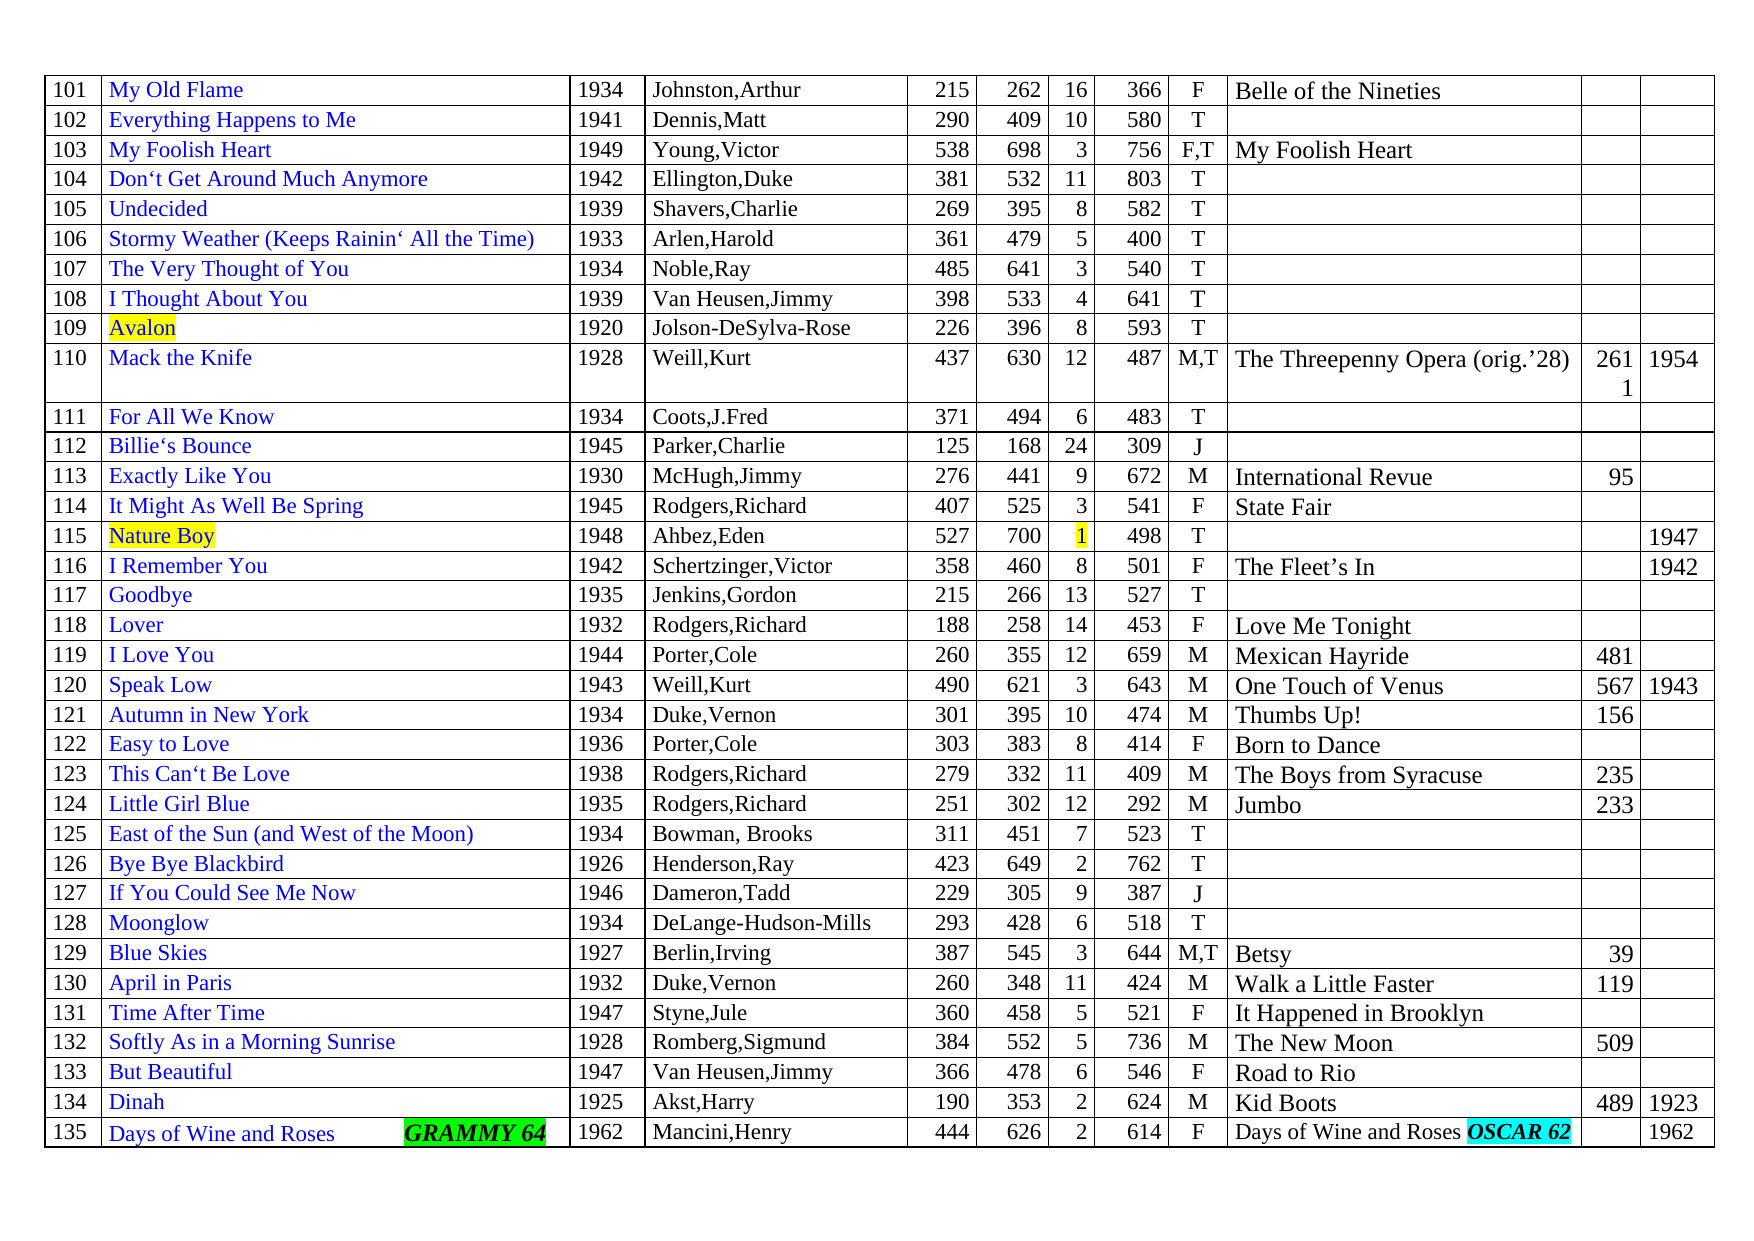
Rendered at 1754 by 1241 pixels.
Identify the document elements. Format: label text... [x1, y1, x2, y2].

table_cell M,T [1169, 344, 1227, 402]
table_cell 302 [977, 790, 1048, 819]
table_cell 269 [908, 195, 976, 224]
table_cell 121 [46, 701, 101, 729]
table_cell McHugh,Jimmy [646, 462, 907, 491]
table_cell [1228, 195, 1581, 224]
table_cell T [1169, 314, 1227, 343]
table_cell 485 [908, 255, 976, 283]
table_cell [1641, 165, 1714, 194]
table_cell 122 [46, 730, 101, 759]
table_cell 116 [46, 552, 101, 580]
table_cell 532 [977, 165, 1048, 194]
table_cell 2 [1049, 1118, 1094, 1146]
table_cell 353 [977, 1088, 1048, 1117]
table_cell Softly As in a Morning Sunrise [102, 1028, 569, 1057]
table_cell 1927 [571, 939, 644, 968]
table_cell Love Me Tonight [1228, 611, 1581, 640]
table_cell Van Heusen,Jimmy [646, 1058, 907, 1087]
table_cell 2 [1049, 850, 1094, 878]
table_cell 123 [46, 760, 101, 789]
table_cell Young,Victor [646, 136, 907, 164]
table_cell 527 [908, 522, 976, 551]
table_cell 14 [1049, 611, 1094, 640]
table_cell M [1169, 790, 1227, 819]
table_cell 126 [46, 850, 101, 878]
table_cell 301 [908, 701, 976, 729]
table_cell 279 [908, 760, 976, 789]
table_cell Moonglow [102, 909, 569, 938]
table_cell 135 [46, 1118, 101, 1146]
table_cell [1228, 165, 1581, 194]
table_cell Schertzinger,Victor [646, 552, 907, 580]
table_cell 233 [1582, 790, 1640, 819]
table_cell I Thought About You [102, 285, 569, 313]
table_cell 1945 [571, 492, 644, 521]
table_cell 102 [46, 106, 101, 134]
table_cell [1582, 195, 1640, 224]
table_cell [1582, 999, 1640, 1027]
table_cell 106 [46, 225, 101, 254]
table_cell Mexican Hayride [1228, 641, 1581, 670]
table_cell [1228, 909, 1581, 938]
table_cell 494 [977, 403, 1048, 431]
table_cell 1934 [571, 255, 644, 283]
table_cell [1641, 850, 1714, 878]
table_cell F [1169, 730, 1227, 759]
table_cell [1582, 255, 1640, 283]
table_cell [1641, 433, 1714, 461]
table_cell 437 [908, 344, 976, 402]
table_cell 400 [1095, 225, 1168, 254]
table_cell Noble,Ray [646, 255, 907, 283]
table_cell Don‘t Get Around Much Anymore [102, 165, 569, 194]
table_cell 129 [46, 939, 101, 968]
table_cell [1582, 136, 1640, 164]
table_cell T [1169, 165, 1227, 194]
table_cell International Revue [1228, 462, 1581, 491]
table_cell 398 [908, 285, 976, 313]
table_cell 8 [1049, 314, 1094, 343]
table_cell Goodbye [102, 581, 569, 610]
table_cell [1641, 701, 1714, 729]
table_cell [1582, 581, 1640, 610]
table_cell 8 [1049, 195, 1094, 224]
table_cell 215 [908, 76, 976, 105]
table_cell 1948 [571, 522, 644, 551]
table_cell 132 [46, 1028, 101, 1057]
table_cell Undecided [102, 195, 569, 224]
table_cell 509 [1582, 1028, 1640, 1057]
table_cell T [1169, 403, 1227, 431]
table_cell Thumbs Up! [1228, 701, 1581, 729]
table_cell [1641, 403, 1714, 431]
table_cell [1228, 403, 1581, 431]
table_cell [1641, 879, 1714, 908]
table_cell M [1169, 1028, 1227, 1057]
table_cell F [1169, 611, 1227, 640]
table_cell 428 [977, 909, 1048, 938]
table_cell F [1169, 492, 1227, 521]
table_cell Duke,Vernon [646, 969, 907, 997]
table_cell [1228, 225, 1581, 254]
table_cell State Fair [1228, 492, 1581, 521]
table_cell 39 [1582, 939, 1640, 968]
table_cell 614 [1095, 1118, 1168, 1146]
table_cell 260 [908, 969, 976, 997]
table_cell 698 [977, 136, 1048, 164]
table_cell T [1169, 581, 1227, 610]
table_cell 1934 [571, 909, 644, 938]
table_cell 226 [908, 314, 976, 343]
table_cell [1582, 76, 1640, 105]
table_cell It Might As Well Be Spring [102, 492, 569, 521]
table_cell [1641, 76, 1714, 105]
table_cell 533 [977, 285, 1048, 313]
table_cell East of the Sun (and West of the Moon) [102, 820, 569, 848]
table_cell 518 [1095, 909, 1168, 938]
table_cell 305 [977, 879, 1048, 908]
table_cell 736 [1095, 1028, 1168, 1057]
table_cell 5 [1049, 999, 1094, 1027]
table_cell 541 [1095, 492, 1168, 521]
table_cell 6 [1049, 1058, 1094, 1087]
table_cell F,T [1169, 136, 1227, 164]
table_cell [1228, 314, 1581, 343]
table_cell [1228, 433, 1581, 461]
table_cell 1936 [571, 730, 644, 759]
table_cell [1582, 433, 1640, 461]
table_cell Road to Rio [1228, 1058, 1581, 1087]
table_cell F [1169, 76, 1227, 105]
table_cell 251 [908, 790, 976, 819]
table_cell 260 [908, 641, 976, 670]
table_cell 115 [46, 522, 101, 551]
table_cell [1582, 225, 1640, 254]
table_cell 6 [1049, 403, 1094, 431]
table_cell Johnston,Arthur [646, 76, 907, 105]
table_cell F [1169, 552, 1227, 580]
table_cell [1641, 730, 1714, 759]
table_cell 489 [1582, 1088, 1640, 1117]
table_cell 11 [1049, 760, 1094, 789]
table_cell [1641, 969, 1714, 997]
table_cell [1641, 1058, 1714, 1087]
table_cell 1943 [1641, 671, 1714, 699]
table_cell [1582, 730, 1640, 759]
table_cell Dameron,Tadd [646, 879, 907, 908]
table_cell 117 [46, 581, 101, 610]
table_cell [1582, 1058, 1640, 1087]
table_cell 309 [1095, 433, 1168, 461]
table_cell 292 [1095, 790, 1168, 819]
table_cell 119 [46, 641, 101, 670]
table_cell Jumbo [1228, 790, 1581, 819]
table_cell Van Heusen,Jimmy [646, 285, 907, 313]
table_cell 414 [1095, 730, 1168, 759]
table_cell Easy to Love [102, 730, 569, 759]
table_cell Henderson,Ray [646, 850, 907, 878]
table_cell Weill,Kurt [646, 344, 907, 402]
table_cell T [1169, 195, 1227, 224]
table_cell 111 [46, 403, 101, 431]
table_cell 3 [1049, 255, 1094, 283]
table_cell 395 [977, 195, 1048, 224]
table_cell 1947 [571, 999, 644, 1027]
table_cell [1641, 820, 1714, 848]
table_cell F [1169, 1058, 1227, 1087]
table_cell Billie‘s Bounce [102, 433, 569, 461]
table_cell [1582, 106, 1640, 134]
table_cell 1941 [571, 106, 644, 134]
table_cell [1641, 611, 1714, 640]
table_cell 12 [1049, 641, 1094, 670]
table_cell 156 [1582, 701, 1640, 729]
table_cell [1582, 1118, 1640, 1146]
table_cell Little Girl Blue [102, 790, 569, 819]
table_cell 644 [1095, 939, 1168, 968]
table_cell T [1169, 285, 1227, 313]
table_cell [1582, 403, 1640, 431]
table_cell 8 [1049, 730, 1094, 759]
table_cell [1641, 225, 1714, 254]
table_cell 1946 [571, 879, 644, 908]
table_cell 1939 [571, 195, 644, 224]
table_cell 451 [977, 820, 1048, 848]
table_cell Lover [102, 611, 569, 640]
table_cell 24 [1049, 433, 1094, 461]
table_cell 649 [977, 850, 1048, 878]
table_cell 105 [46, 195, 101, 224]
table_cell 124 [46, 790, 101, 819]
table_cell 128 [46, 909, 101, 938]
table_cell 626 [977, 1118, 1048, 1146]
table_cell 1947 [1641, 522, 1714, 551]
table_cell April in Paris [102, 969, 569, 997]
table_cell 16 [1049, 76, 1094, 105]
table_cell 552 [977, 1028, 1048, 1057]
table_cell 1934 [571, 820, 644, 848]
table_cell 1928 [571, 1028, 644, 1057]
table_cell M [1169, 462, 1227, 491]
table_cell Autumn in New York [102, 701, 569, 729]
table_cell 478 [977, 1058, 1048, 1087]
table_cell 409 [977, 106, 1048, 134]
table_cell [1641, 581, 1714, 610]
table_cell 762 [1095, 850, 1168, 878]
table_cell 7 [1049, 820, 1094, 848]
table_cell 101 [46, 76, 101, 105]
table_cell 311 [908, 820, 976, 848]
table_cell 1945 [571, 433, 644, 461]
table_cell 441 [977, 462, 1048, 491]
table_cell J [1169, 879, 1227, 908]
table_cell 3 [1049, 671, 1094, 699]
table_cell 109 [46, 314, 101, 343]
table_cell Parker,Charlie [646, 433, 907, 461]
table_cell [1582, 879, 1640, 908]
table_cell But Beautiful [102, 1058, 569, 1087]
table_cell Kid Boots [1228, 1088, 1581, 1117]
table_cell [1582, 285, 1640, 313]
table_cell 479 [977, 225, 1048, 254]
table_cell 483 [1095, 403, 1168, 431]
table_cell Jenkins,Gordon [646, 581, 907, 610]
table_cell 1944 [571, 641, 644, 670]
table_cell 580 [1095, 106, 1168, 134]
table_cell Rodgers,Richard [646, 611, 907, 640]
table_cell 10 [1049, 701, 1094, 729]
table_cell 381 [908, 165, 976, 194]
table_cell 3 [1049, 492, 1094, 521]
table_cell 1932 [571, 611, 644, 640]
table_cell 1920 [571, 314, 644, 343]
table_cell 348 [977, 969, 1048, 997]
table_cell Speak Low [102, 671, 569, 699]
table_cell 395 [977, 701, 1048, 729]
table_cell 11 [1049, 165, 1094, 194]
table_cell Ellington,Duke [646, 165, 907, 194]
table_cell M [1169, 760, 1227, 789]
table_cell 2 [1049, 1088, 1094, 1117]
table_cell 474 [1095, 701, 1168, 729]
table_cell [1582, 165, 1640, 194]
table_cell Weill,Kurt [646, 671, 907, 699]
table_cell [1641, 492, 1714, 521]
table_cell 523 [1095, 820, 1168, 848]
table_cell 1943 [571, 671, 644, 699]
table_cell 641 [977, 255, 1048, 283]
table_cell The New Moon [1228, 1028, 1581, 1057]
table_cell [1641, 106, 1714, 134]
table_cell [1228, 581, 1581, 610]
table_cell 487 [1095, 344, 1168, 402]
table_cell T [1169, 522, 1227, 551]
table_cell 1938 [571, 760, 644, 789]
table_cell 1939 [571, 285, 644, 313]
table_cell T [1169, 909, 1227, 938]
table_cell This Can‘t Be Love [102, 760, 569, 789]
table_cell 1930 [571, 462, 644, 491]
table_cell Rodgers,Richard [646, 760, 907, 789]
table_cell 188 [908, 611, 976, 640]
table_cell F [1169, 1118, 1227, 1146]
table_cell 361 [908, 225, 976, 254]
table_cell 383 [977, 730, 1048, 759]
table_cell 498 [1095, 522, 1168, 551]
table_cell 538 [908, 136, 976, 164]
table_cell Porter,Cole [646, 641, 907, 670]
table_cell 1923 [1641, 1088, 1714, 1117]
table_cell [1641, 1028, 1714, 1057]
table_cell I Remember You [102, 552, 569, 580]
table_cell 424 [1095, 969, 1168, 997]
table_cell 125 [46, 820, 101, 848]
table_cell 387 [1095, 879, 1168, 908]
table_cell M [1169, 671, 1227, 699]
table_cell Akst,Harry [646, 1088, 907, 1117]
table_cell 131 [46, 999, 101, 1027]
table_cell 409 [1095, 760, 1168, 789]
table_cell Time After Time [102, 999, 569, 1027]
table_cell 9 [1049, 879, 1094, 908]
table_cell [1641, 136, 1714, 164]
table_cell 104 [46, 165, 101, 194]
table_cell The Fleet’s In [1228, 552, 1581, 580]
table_cell 1935 [571, 790, 644, 819]
table_cell 444 [908, 1118, 976, 1146]
table_cell Everything Happens to Me [102, 106, 569, 134]
table_cell 12 [1049, 790, 1094, 819]
table_cell Betsy [1228, 939, 1581, 968]
table_cell Porter,Cole [646, 730, 907, 759]
table_cell 525 [977, 492, 1048, 521]
table_cell Exactly Like You [102, 462, 569, 491]
table_cell 756 [1095, 136, 1168, 164]
table_cell [1641, 939, 1714, 968]
table_cell Dinah [102, 1088, 569, 1117]
table_cell 672 [1095, 462, 1168, 491]
table_cell 120 [46, 671, 101, 699]
table_cell 396 [977, 314, 1048, 343]
table_cell 112 [46, 433, 101, 461]
table_cell One Touch of Venus [1228, 671, 1581, 699]
table_cell T [1169, 820, 1227, 848]
table_cell 113 [46, 462, 101, 491]
table_cell 293 [908, 909, 976, 938]
table_cell Days of Wine and Roses GRAMMY 64 [102, 1118, 404, 1146]
table_cell 593 [1095, 314, 1168, 343]
table_cell Berlin,Irving [646, 939, 907, 968]
table_cell 643 [1095, 671, 1168, 699]
table_cell 108 [46, 285, 101, 313]
table_cell T [1169, 225, 1227, 254]
table_cell My Foolish Heart [1228, 136, 1581, 164]
table_cell 5 [1049, 225, 1094, 254]
table_cell 1942 [571, 552, 644, 580]
table_cell 5 [1049, 1028, 1094, 1057]
table_cell 1934 [571, 403, 644, 431]
table_cell Days of Wine and Roses OSCAR 62 [1228, 1118, 1581, 1146]
table_cell 582 [1095, 195, 1168, 224]
table_cell [1582, 552, 1640, 580]
table_cell If You Could See Me Now [102, 879, 569, 908]
table_cell It Happened in Brooklyn [1228, 999, 1581, 1027]
table_cell Shavers,Charlie [646, 195, 907, 224]
table_cell M,T [1169, 939, 1227, 968]
table_cell 621 [977, 671, 1048, 699]
table_cell The Threepenny Opera (orig.’28) [1228, 344, 1581, 402]
table_cell [1641, 999, 1714, 1027]
table_cell [1641, 462, 1714, 491]
table_cell 130 [46, 969, 101, 997]
table_cell 458 [977, 999, 1048, 1027]
table_cell M [1169, 1088, 1227, 1117]
table_cell Nature Boy [102, 522, 569, 551]
table_cell 1934 [571, 701, 644, 729]
table_cell Coots,J.Fred [646, 403, 907, 431]
table_cell 567 [1582, 671, 1640, 699]
table_cell Styne,Jule [646, 999, 907, 1027]
table_cell 521 [1095, 999, 1168, 1027]
table_cell 460 [977, 552, 1048, 580]
table_cell 1962 [1641, 1118, 1714, 1146]
table_cell My Foolish Heart [102, 136, 569, 164]
table_cell Walk a Little Faster [1228, 969, 1581, 997]
table_cell M [1169, 969, 1227, 997]
table_cell [1641, 255, 1714, 283]
table_cell 630 [977, 344, 1048, 402]
table_cell 1925 [571, 1088, 644, 1117]
table_cell [1228, 255, 1581, 283]
table_cell 527 [1095, 581, 1168, 610]
table_cell 371 [908, 403, 976, 431]
table_cell Ahbez,Eden [646, 522, 907, 551]
table_cell 540 [1095, 255, 1168, 283]
table_cell 133 [46, 1058, 101, 1087]
table_cell M [1169, 701, 1227, 729]
table_cell [1641, 790, 1714, 819]
table_cell [1228, 285, 1581, 313]
table_cell 3 [1049, 939, 1094, 968]
table_cell Arlen,Harold [646, 225, 907, 254]
table_cell 1942 [1641, 552, 1714, 580]
table_cell 95 [1582, 462, 1640, 491]
table_cell 3 [1049, 136, 1094, 164]
table_cell 501 [1095, 552, 1168, 580]
table_cell 258 [977, 611, 1048, 640]
table_cell Born to Dance [1228, 730, 1581, 759]
table_cell 10 [1049, 106, 1094, 134]
table_cell 215 [908, 581, 976, 610]
table_cell 1954 [1641, 344, 1714, 402]
table_cell 360 [908, 999, 976, 1027]
table_cell 107 [46, 255, 101, 283]
table_cell 303 [908, 730, 976, 759]
table_cell [1228, 820, 1581, 848]
table_cell I Love You [102, 641, 569, 670]
table_cell The Very Thought of You [102, 255, 569, 283]
table_cell 110 [46, 344, 101, 402]
table_cell 624 [1095, 1088, 1168, 1117]
table_cell F [1169, 999, 1227, 1027]
table_cell 266 [977, 581, 1048, 610]
table_cell [1228, 522, 1581, 551]
table_cell Dennis,Matt [646, 106, 907, 134]
table_cell 103 [46, 136, 101, 164]
table_cell 114 [46, 492, 101, 521]
table_cell Bye Bye Blackbird [102, 850, 569, 878]
table_cell 803 [1095, 165, 1168, 194]
table_cell 168 [977, 433, 1048, 461]
table_cell 6 [1049, 909, 1094, 938]
table_cell 1933 [571, 225, 644, 254]
table_cell [1228, 879, 1581, 908]
table_cell 332 [977, 760, 1048, 789]
table_cell 190 [908, 1088, 976, 1117]
table_cell 355 [977, 641, 1048, 670]
table_cell 659 [1095, 641, 1168, 670]
table_cell Stormy Weather (Keeps Rainin‘ All the Time) [102, 225, 569, 254]
table_cell [1582, 314, 1640, 343]
table_cell 1932 [571, 969, 644, 997]
table_cell DeLange-Hudson-Mills [646, 909, 907, 938]
table_cell 358 [908, 552, 976, 580]
table_cell 127 [46, 879, 101, 908]
table_cell 366 [1095, 76, 1168, 105]
table_cell 134 [46, 1088, 101, 1117]
table_cell Jolson-DeSylva-Rose [646, 314, 907, 343]
table_cell 366 [908, 1058, 976, 1087]
table_cell Mancini,Henry [646, 1118, 907, 1146]
table_cell 125 [908, 433, 976, 461]
table_cell [1641, 195, 1714, 224]
table_cell Belle of the Nineties [1228, 76, 1581, 105]
table_cell 1949 [571, 136, 644, 164]
table_cell [1641, 760, 1714, 789]
table_cell 9 [1049, 462, 1094, 491]
table_cell T [1169, 850, 1227, 878]
table_cell 119 [1582, 969, 1640, 997]
table_cell Bowman, Brooks [646, 820, 907, 848]
table_cell My Old Flame [102, 76, 569, 105]
table_cell 700 [977, 522, 1048, 551]
table_cell 1926 [571, 850, 644, 878]
table_cell 641 [1095, 285, 1168, 313]
table_cell 1934 [571, 76, 644, 105]
table_cell 545 [977, 939, 1048, 968]
table_cell [1582, 492, 1640, 521]
table_cell 384 [908, 1028, 976, 1057]
table_cell 1928 [571, 344, 644, 402]
table_cell 8 [1049, 552, 1094, 580]
table_cell Rodgers,Richard [646, 492, 907, 521]
table_cell Mack the Knife [102, 344, 569, 402]
table_cell For All We Know [102, 403, 569, 431]
table_cell 2611 [1582, 344, 1640, 402]
table_cell 1935 [571, 581, 644, 610]
table_cell [1582, 611, 1640, 640]
table_cell 1962 [571, 1118, 644, 1146]
table_cell Avalon [102, 314, 569, 343]
table_cell [1641, 641, 1714, 670]
table_cell [1228, 106, 1581, 134]
table_cell [1228, 850, 1581, 878]
table_cell T [1169, 106, 1227, 134]
table_cell [1641, 909, 1714, 938]
table_cell 407 [908, 492, 976, 521]
table_cell 1 [1049, 522, 1094, 551]
table_cell 276 [908, 462, 976, 491]
table_cell Blue Skies [102, 939, 569, 968]
table_cell 423 [908, 850, 976, 878]
table_cell 1942 [571, 165, 644, 194]
table_cell 1947 [571, 1058, 644, 1087]
table_cell [1582, 850, 1640, 878]
table_cell [1641, 314, 1714, 343]
table_cell [1582, 909, 1640, 938]
table_cell 387 [908, 939, 976, 968]
table_cell 11 [1049, 969, 1094, 997]
table_cell J [1169, 433, 1227, 461]
table_cell M [1169, 641, 1227, 670]
table_cell 290 [908, 106, 976, 134]
table_cell 481 [1582, 641, 1640, 670]
table_cell 235 [1582, 760, 1640, 789]
table_cell 262 [977, 76, 1048, 105]
table_cell 13 [1049, 581, 1094, 610]
table_cell The Boys from Syracuse [1228, 760, 1581, 789]
table_cell [1582, 820, 1640, 848]
table_cell 12 [1049, 344, 1094, 402]
table_cell [1641, 285, 1714, 313]
table_cell T [1169, 255, 1227, 283]
table_cell 229 [908, 879, 976, 908]
table_cell 118 [46, 611, 101, 640]
table_cell 490 [908, 671, 976, 699]
table_cell 546 [1095, 1058, 1168, 1087]
table_cell [1582, 522, 1640, 551]
table_cell 4 [1049, 285, 1094, 313]
table_cell Rodgers,Richard [646, 790, 907, 819]
table_cell Duke,Vernon [646, 701, 907, 729]
table_cell 453 [1095, 611, 1168, 640]
table_cell Romberg,Sigmund [646, 1028, 907, 1057]
